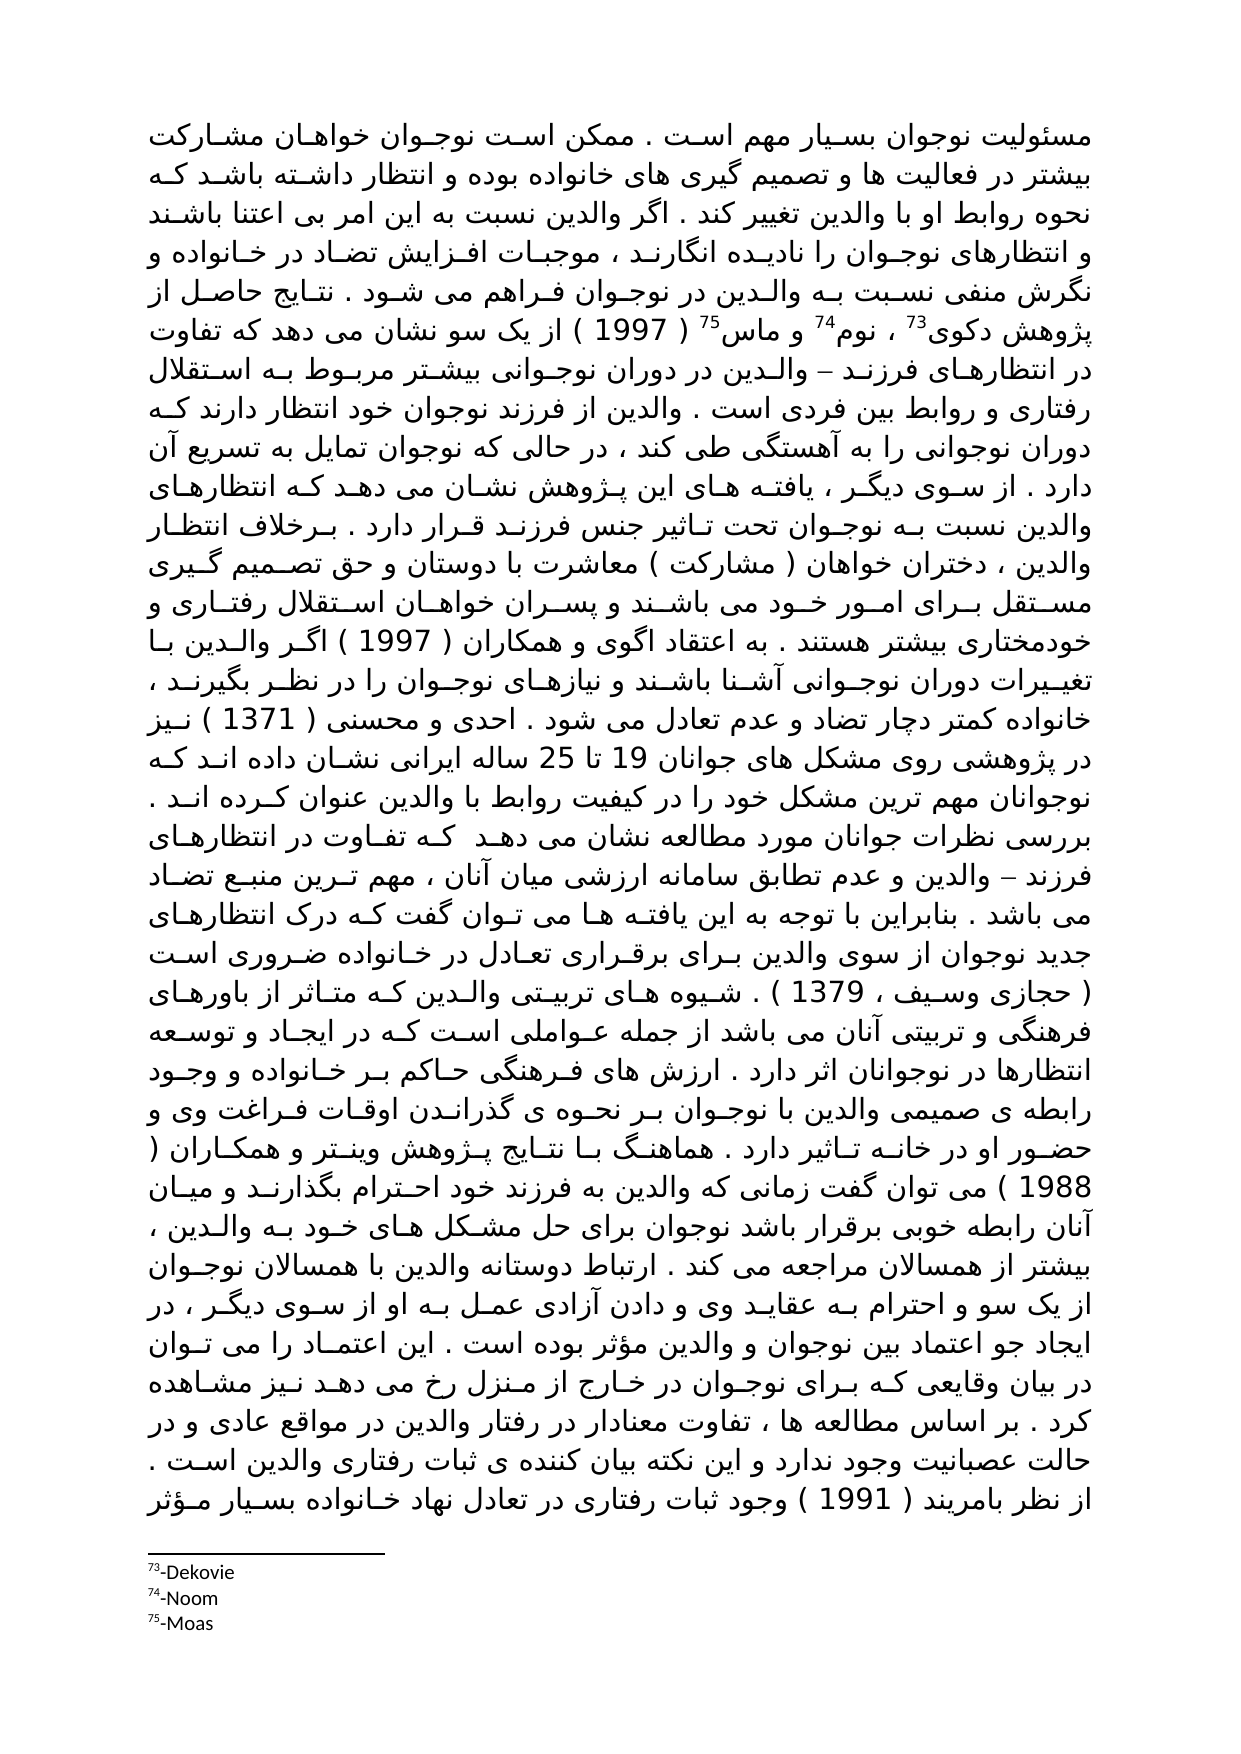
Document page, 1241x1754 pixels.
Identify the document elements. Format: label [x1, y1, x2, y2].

text [148, 118, 1092, 1516]
